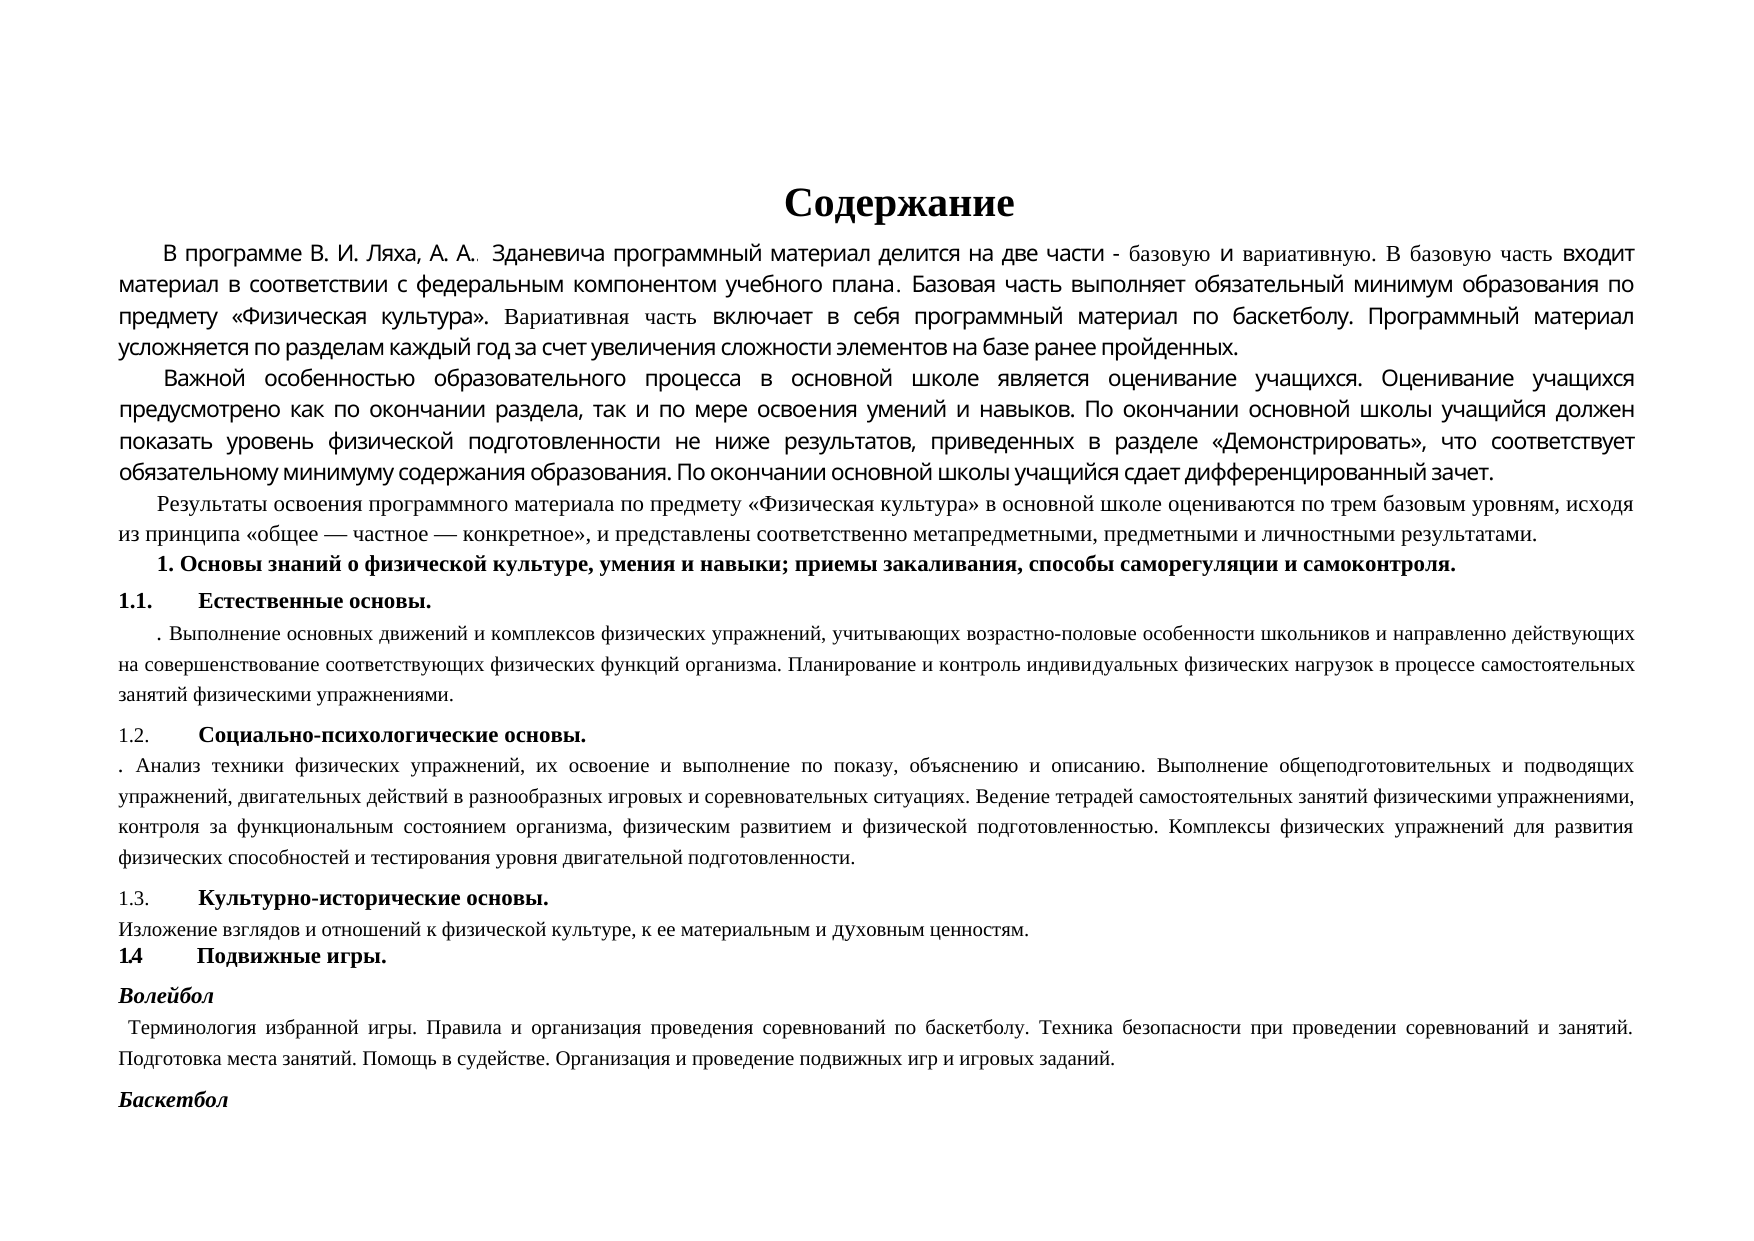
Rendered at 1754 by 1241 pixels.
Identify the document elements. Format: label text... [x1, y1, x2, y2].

text 1.3. Культурно-исторические основы. [118, 881, 1636, 912]
text Баскетбол [118, 1083, 1636, 1114]
text 1.4 Подвижные игры. [118, 942, 1636, 969]
text Терминология избранной игры. Правила и организация проведения соревнований по баскетболу. Техника безопасности при проведении соревнований и занятий. Подготовка места занятий. Помощь в судействе. Организация и проведение подвижных игр и игровых заданий. [118, 1010, 1636, 1072]
text Изложение взглядов и отношений к физической культуре, к ее материальным и духовным ценностям. [118, 912, 1636, 942]
text 1.2. Социально-психологические основы. [118, 718, 1636, 748]
text 1.1. Естественные основы. [118, 584, 1636, 615]
text Результаты освоения программного материала по предмету «Физическая культура» в основной школе оцениваются по трем базовым уровням, исходя из принципа «общее — частное — конкретное», и представлены соответственно метапредметными, предметными и личностными результатами. [118, 487, 1636, 547]
text Содержание [118, 177, 1636, 225]
text Волейбол [118, 979, 1636, 1010]
text . Выполнение основных движений и комплексов физических упражнений, учитывающих возрастно-половые особенности школьников и направленно действующих на совершенствование соответствующих физических функций организма. Планирование и контроль индивидуальных физических нагрузок в процессе самостоятельных занятий физическими упражнениями. [118, 616, 1636, 708]
text В программе В. И. Ляха, А. А.. Зданевича программный материал делится на две части - базовую и вариативную. В базовую часть входит материал в соответствии с федеральным компонентом учебного плана. Базовая часть выполняет обязательный минимум образования по предмету «Физическая культура». Вариативная часть включает в себя программный материал по баскетболу. Программный материал усложняется по разделам каждый год за счет увеличения сложности элементов на базе ранее пройденных. [118, 237, 1635, 362]
text . Анализ техники физических упражнений, их освоение и выполнение по показу, объяснению и описанию. Выполнение общеподготовительных и подводящих упражнений, двигательных действий в разнообразных игровых и соревновательных ситуациях. Ведение тетрадей самостоятельных занятий физическими упражнениями, контроля за функциональным состоянием организма, физическим развитием и физической подготовленностью. Комплексы физических упражнений для развития физических способностей и тестирования уровня двигательной подготовленности. [118, 748, 1636, 870]
text 1. Основы знаний о физической культуре, умения и навыки; приемы закаливания, способы саморегуляции и самоконтроля. [118, 547, 1636, 577]
text Важной особенностью образовательного процесса в основной школе является оценивание учащихся. Оценивание учащихся предусмотрено как по окончании раздела, так и по мере освоения умений и навыков. По окончании основной школы учащийся должен показать уровень физической подготовленности не ниже результатов, приведенных в разделе «Демонстрировать», что соответствует обязательному минимуму содержания образования. По окончании основной школы учащийся сдает дифференцированный зачет. [119, 362, 1636, 487]
